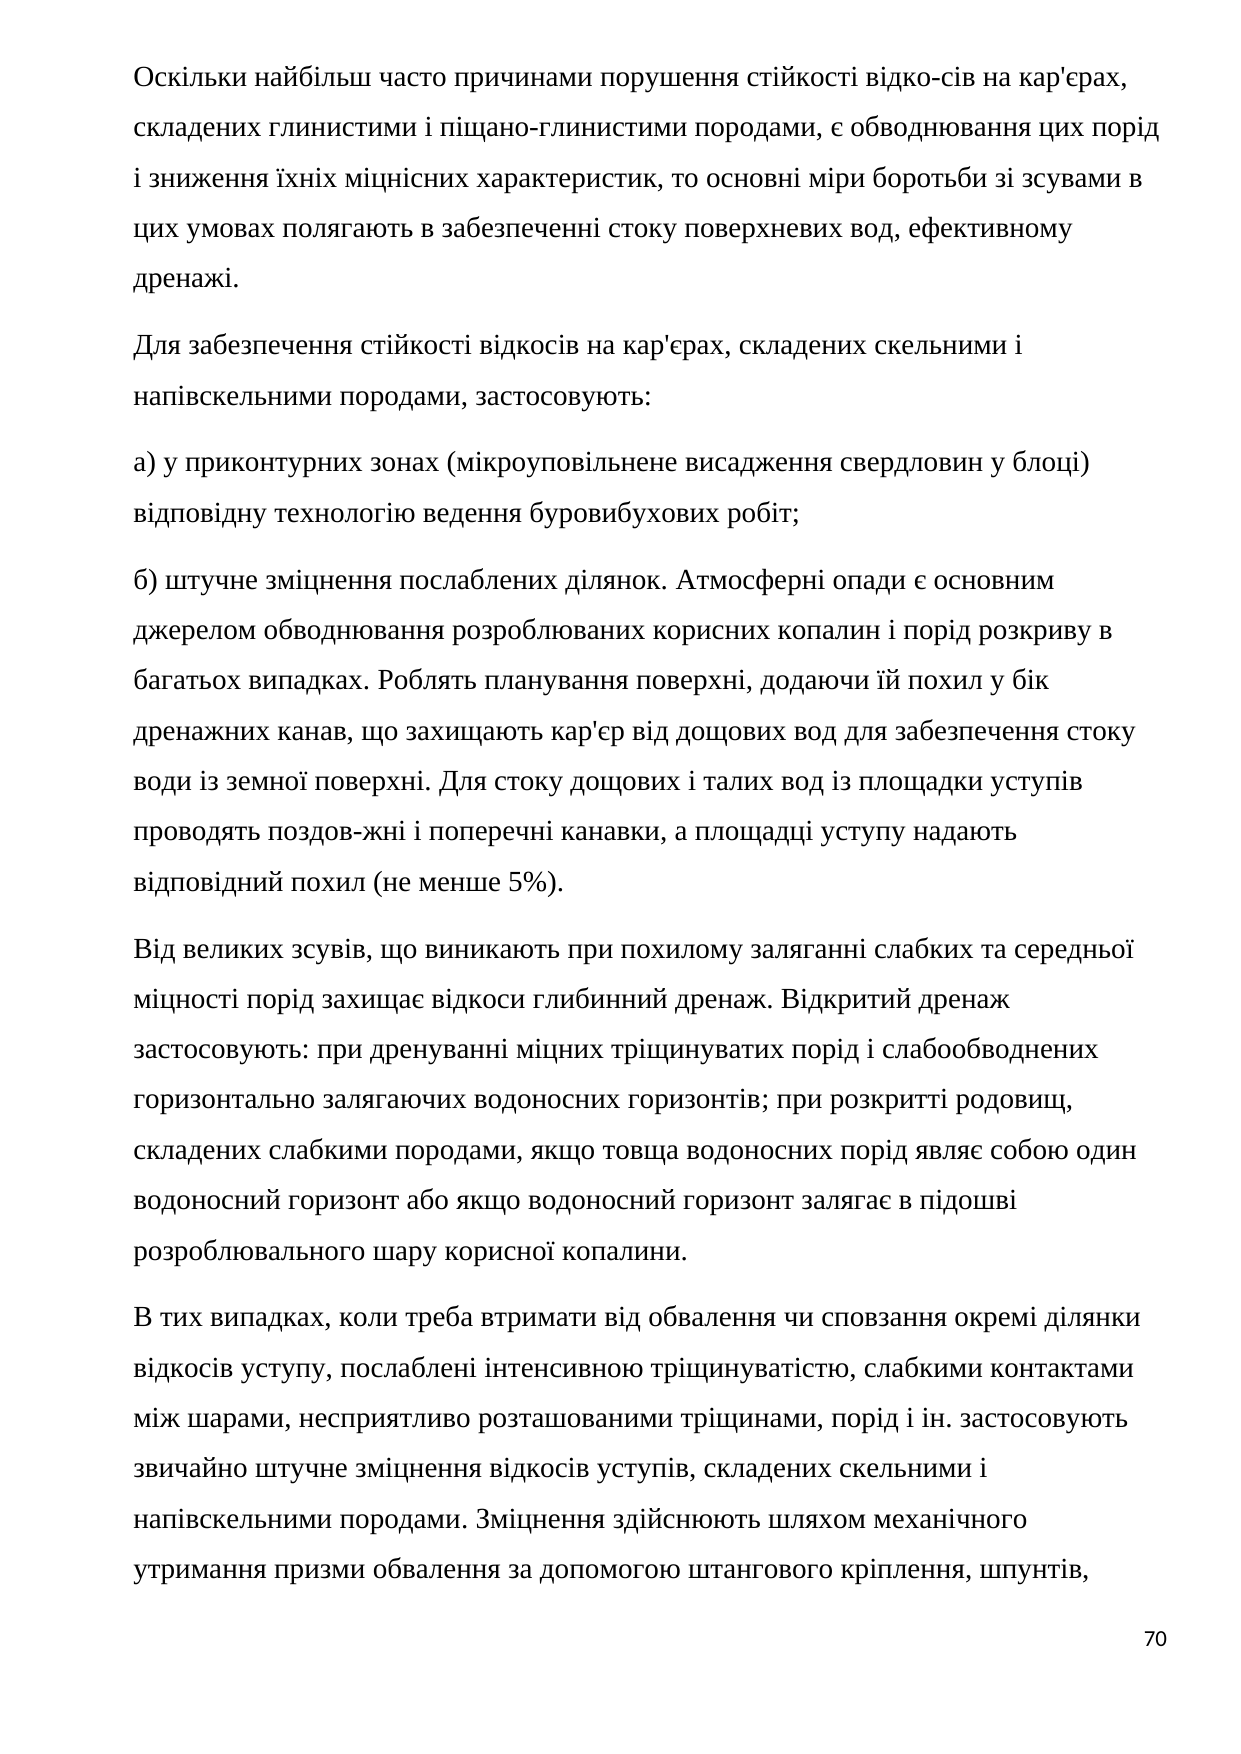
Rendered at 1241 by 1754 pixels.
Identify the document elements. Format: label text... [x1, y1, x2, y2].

text Оскільки найбільш часто причинами порушення стійкості відко-сів на кар'єрах, складених глинистими і піщано-глинистими породами, є обводнювання цих порід і зниження їхніх міцнісних характеристик, то основні міри боротьби зі зсувами в цих умовах полягають в забезпеченні стоку поверхневих вод, ефективному дренажі. [133, 59, 1167, 294]
text Для забезпечення стійкості відкосів на кар'єрах, складених скельними і напівскельними породами, застосовують: [133, 327, 1167, 411]
text Від великих зсувів, що виникають при похилому заляганні слабких та середньої міцності порід захищає відкоси глибинний дренаж. Відкритий дренаж застосовують: при дренуванні міцних тріщинуватих порід і слабообводнених горизонтально залягаючих водоносних горизонтів; при розкритті родовищ, складених слабкими породами, якщо товща водоносних порід являє собою один водоносний горизонт або якщо водоносний горизонт залягає в підошві розроблювального шару корисної копалини. [133, 931, 1167, 1266]
text а) у приконтурних зонах (мікроуповільнене висадження свердловин у блоці) відповідну технологію ведення буровибухових робіт; [133, 444, 1167, 528]
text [133, 1299, 1167, 1585]
text б) штучне зміцнення послаблених ділянок. Атмосферні опади є основним джерелом обводнювання розроблюваних корисних копалин і порід розкриву в багатьох випадках. Роблять планування поверхні, додаючи їй похил у бік дренажних канав, що захищають кар'єр від дощових вод для забезпечення стоку води із земної поверхні. Для стоку дощових і талих вод із площадки уступів проводять поздов-жні і поперечні канавки, а площадці уступу надають відповідний похил (не менше 5%). [133, 562, 1167, 897]
